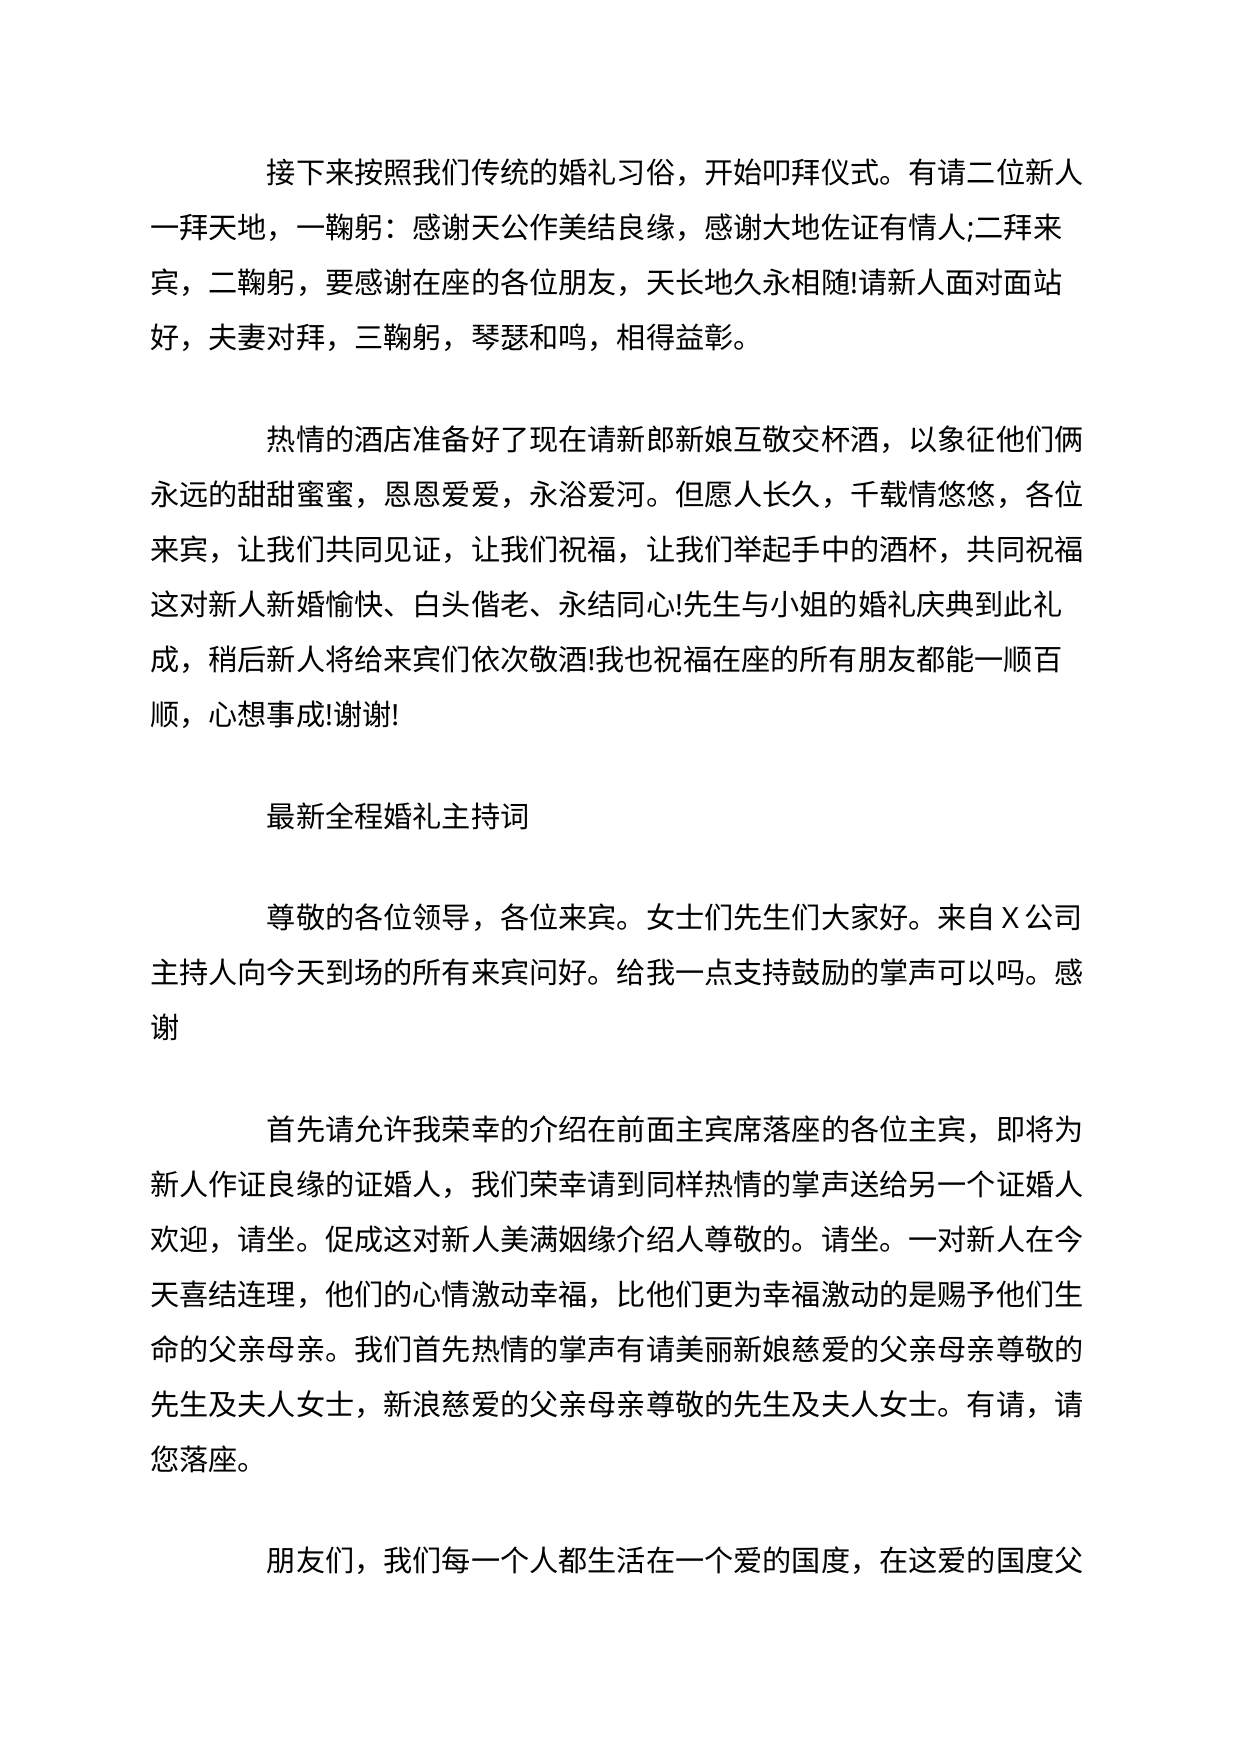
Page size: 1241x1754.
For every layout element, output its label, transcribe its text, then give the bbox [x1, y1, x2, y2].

text 最新全程婚礼主持词 [150, 793, 1090, 836]
text 接下来按照我们传统的婚礼习俗，开始叩拜仪式。有请二位新人一拜天地，一鞠躬：感谢天公作美结良缘，感谢大地佐证有情人;二拜来宾，二鞠躬，要感谢在座的各位朋友，天长地久永相随!请新人面对面站好，夫妻对拜，三鞠躬，琴瑟和鸣，相得益彰。 [150, 150, 1090, 357]
text 热情的酒店准备好了现在请新郎新娘互敬交杯酒，以象征他们俩永远的甜甜蜜蜜，恩恩爱爱，永浴爱河。但愿人长久，千载情悠悠，各位来宾，让我们共同见证，让我们祝福，让我们举起手中的酒杯，共同祝福这对新人新婚愉快、白头偕老、永结同心!先生与小姐的婚礼庆典到此礼成，稍后新人将给来宾们依次敬酒!我也祝福在座的所有朋友都能一顺百顺，心想事成!谢谢! [150, 417, 1090, 734]
text 尊敬的各位领导，各位来宾。女士们先生们大家好。来自X公司主持人向今天到场的所有来宾问好。给我一点支持鼓励的掌声可以吗。感谢 [150, 895, 1090, 1047]
text 首先请允许我荣幸的介绍在前面主宾席落座的各位主宾，即将为新人作证良缘的证婚人，我们荣幸请到同样热情的掌声送给另一个证婚人 欢迎，请坐。促成这对新人美满姻缘介绍人尊敬的。请坐。一对新人在今天喜结连理，他们的心情激动幸福，比他们更为幸福激动的是赐予他们生命的父亲母亲。我们首先热情的掌声有请美丽新娘慈爱的父亲母亲尊敬的先生及夫人女士，新浪慈爱的父亲母亲尊敬的先生及夫人女士。有请，请您落座。 [150, 1107, 1090, 1478]
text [150, 1538, 1090, 1580]
